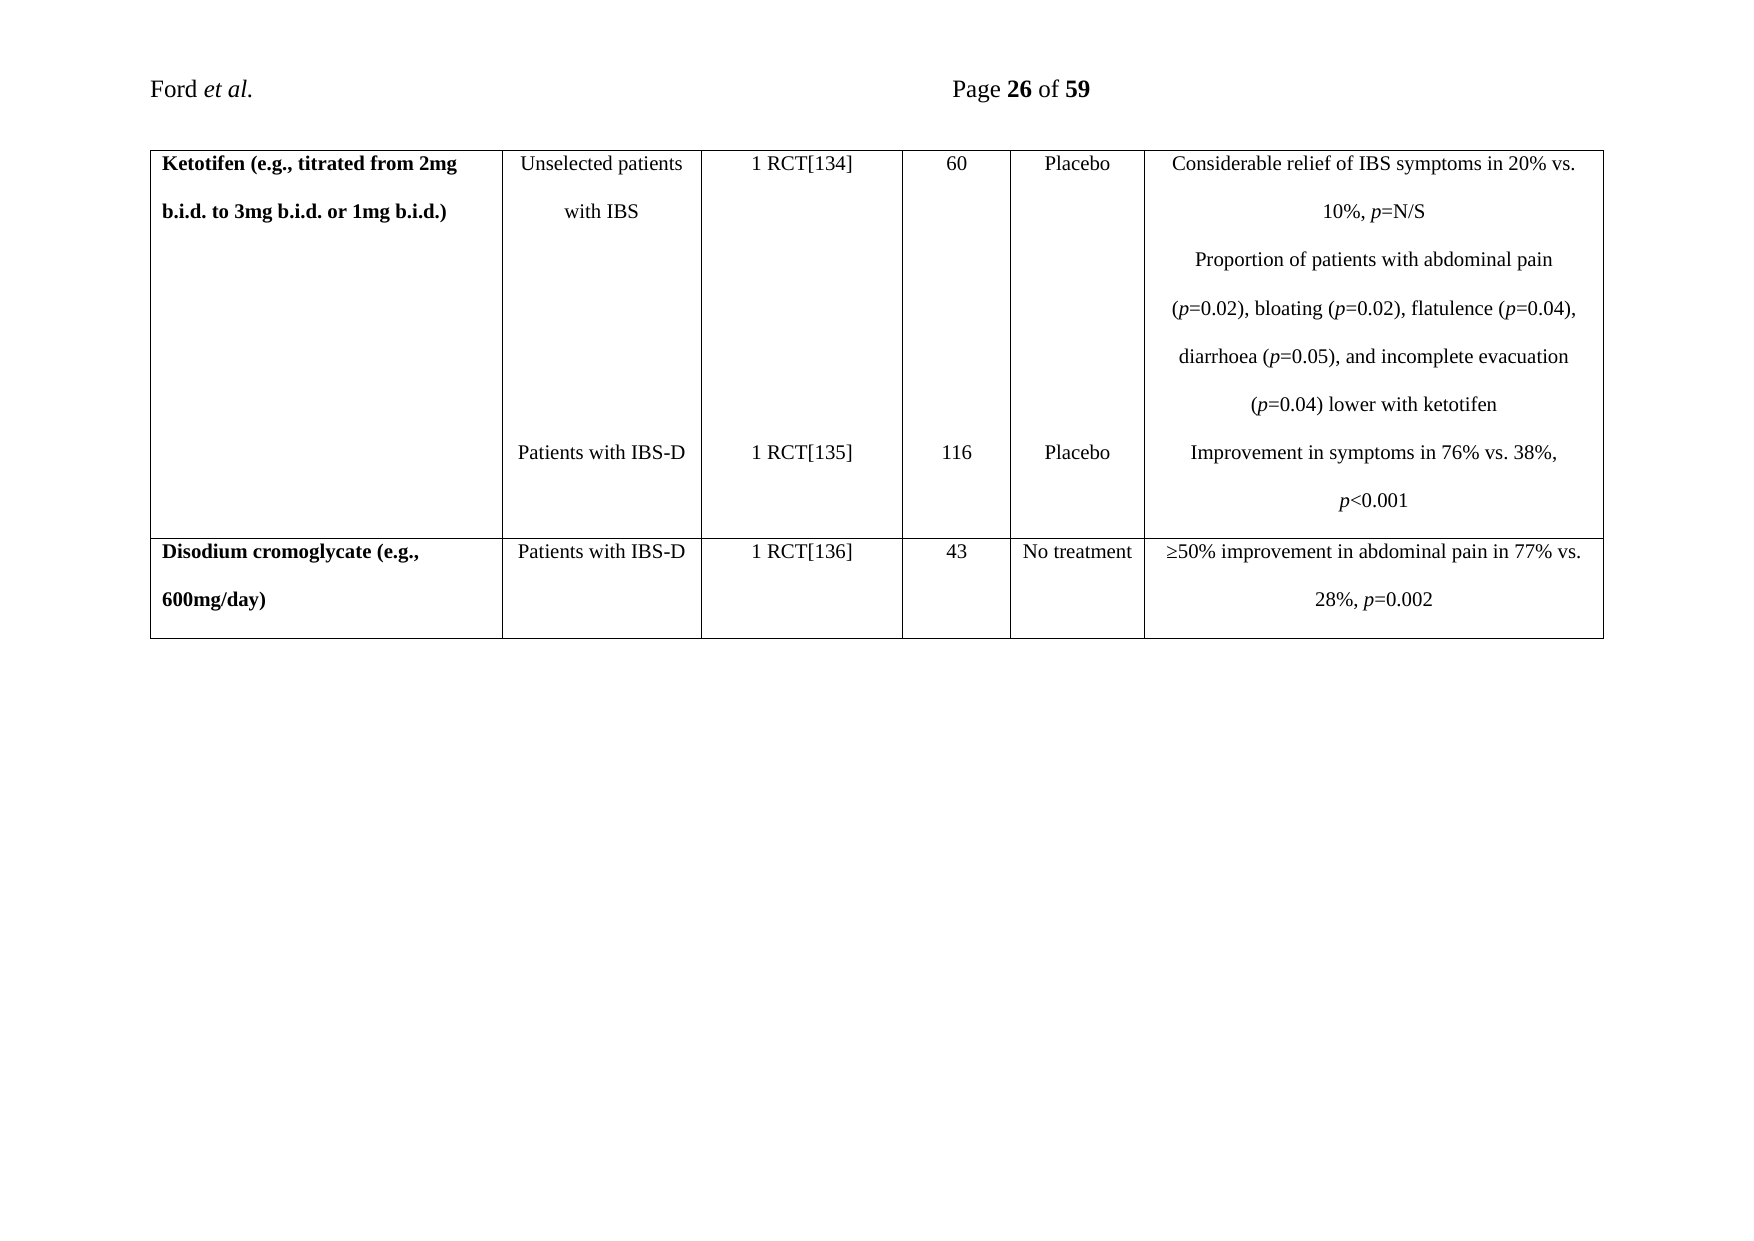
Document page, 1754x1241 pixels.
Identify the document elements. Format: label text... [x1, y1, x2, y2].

table_cell 43 [903, 539, 1010, 638]
table_cell Placebo Placebo [1011, 151, 1144, 538]
table_cell ≥50% improvement in abdominal pain in 77% vs. 28%, p=0.002 [1145, 539, 1603, 638]
table_cell Patients with IBS-D [503, 539, 701, 638]
table_cell Ketotifen (e.g., titrated from 2mg b.i.d. to 3mg b.i.d. or 1mg b.i.d.) [151, 151, 502, 538]
table_cell Unselected patients with IBS Patients with IBS-D [503, 151, 701, 538]
table_cell 1 RCT[136] [702, 539, 902, 638]
table_cell Disodium cromoglycate (e.g., 600mg/day) [151, 539, 502, 638]
table_cell Considerable relief of IBS symptoms in 20% vs. 10%, p=N/S Proportion of patients with abdominal pain (p=0.02), bloating (p=0.02), flatulence (p=0.04), diarrhoea (p=0.05), and incomplete evacuation (p=0.04) lower with ketotifen Improvement in symptoms in 76% vs. 38%, p<0.001 [1145, 151, 1603, 538]
table_cell No treatment [1011, 539, 1144, 638]
table_cell 60 116 [903, 151, 1010, 538]
table_cell 1 RCT[134] 1 RCT[135] [702, 151, 902, 538]
